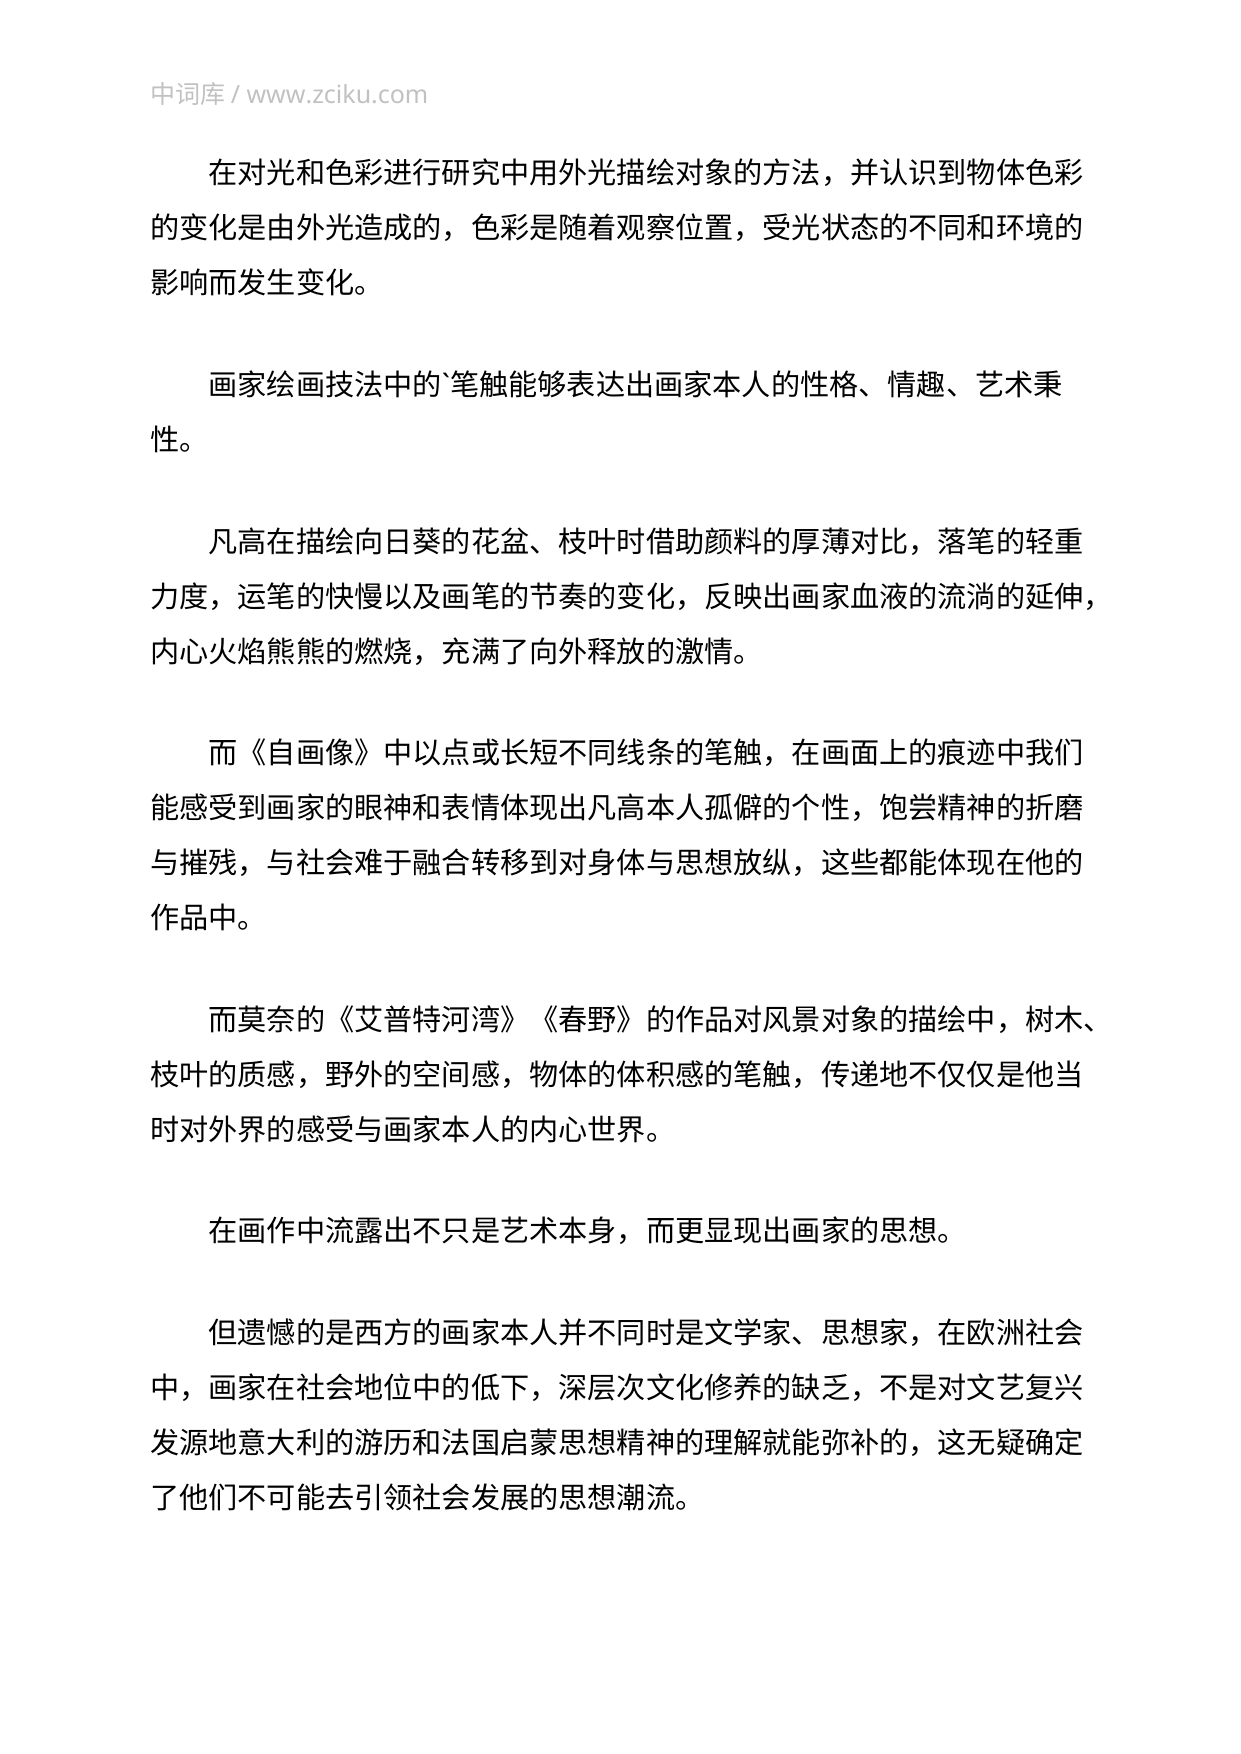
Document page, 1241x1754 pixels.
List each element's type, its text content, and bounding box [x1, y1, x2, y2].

text 凡高在描绘向日葵的花盆、枝叶时借助颜料的厚薄对比，落笔的轻重力度，运笔的快慢以及画笔的节奏的变化，反映出画家血液的流淌的延伸，内心火焰熊熊的燃烧，充满了向外释放的激情。 [150, 518, 1090, 670]
text 在对光和色彩进行研究中用外光描绘对象的方法，并认识到物体色彩的变化是由外光造成的，色彩是随着观察位置，受光状态的不同和环境的影响而发生变化。 [150, 150, 1090, 302]
text 但遗憾的是西方的画家本人并不同时是文学家、思想家，在欧洲社会中，画家在社会地位中的低下，深层次文化修养的缺乏，不是对文艺复兴发源地意大利的游历和法国启蒙思想精神的理解就能弥补的，这无疑确定了他们不可能去引领社会发展的思想潮流。 [150, 1310, 1090, 1517]
text 画家绘画技法中的`笔触能够表达出画家本人的性格、情趣、艺术秉性。 [150, 362, 1090, 459]
text 而《自画像》中以点或长短不同线条的笔触，在画面上的痕迹中我们能感受到画家的眼神和表情体现出凡高本人孤僻的个性，饱尝精神的折磨与摧残，与社会难于融合转移到对身体与思想放纵，这些都能体现在他的作品中。 [150, 730, 1090, 937]
text 而莫奈的《艾普特河湾》《春野》的作品对风景对象的描绘中，树木、枝叶的质感，野外的空间感，物体的体积感的笔触，传递地不仅仅是他当时对外界的感受与画家本人的内心世界。 [150, 996, 1090, 1148]
text 在画作中流露出不只是艺术本身，而更显现出画家的思想。 [150, 1208, 1090, 1250]
